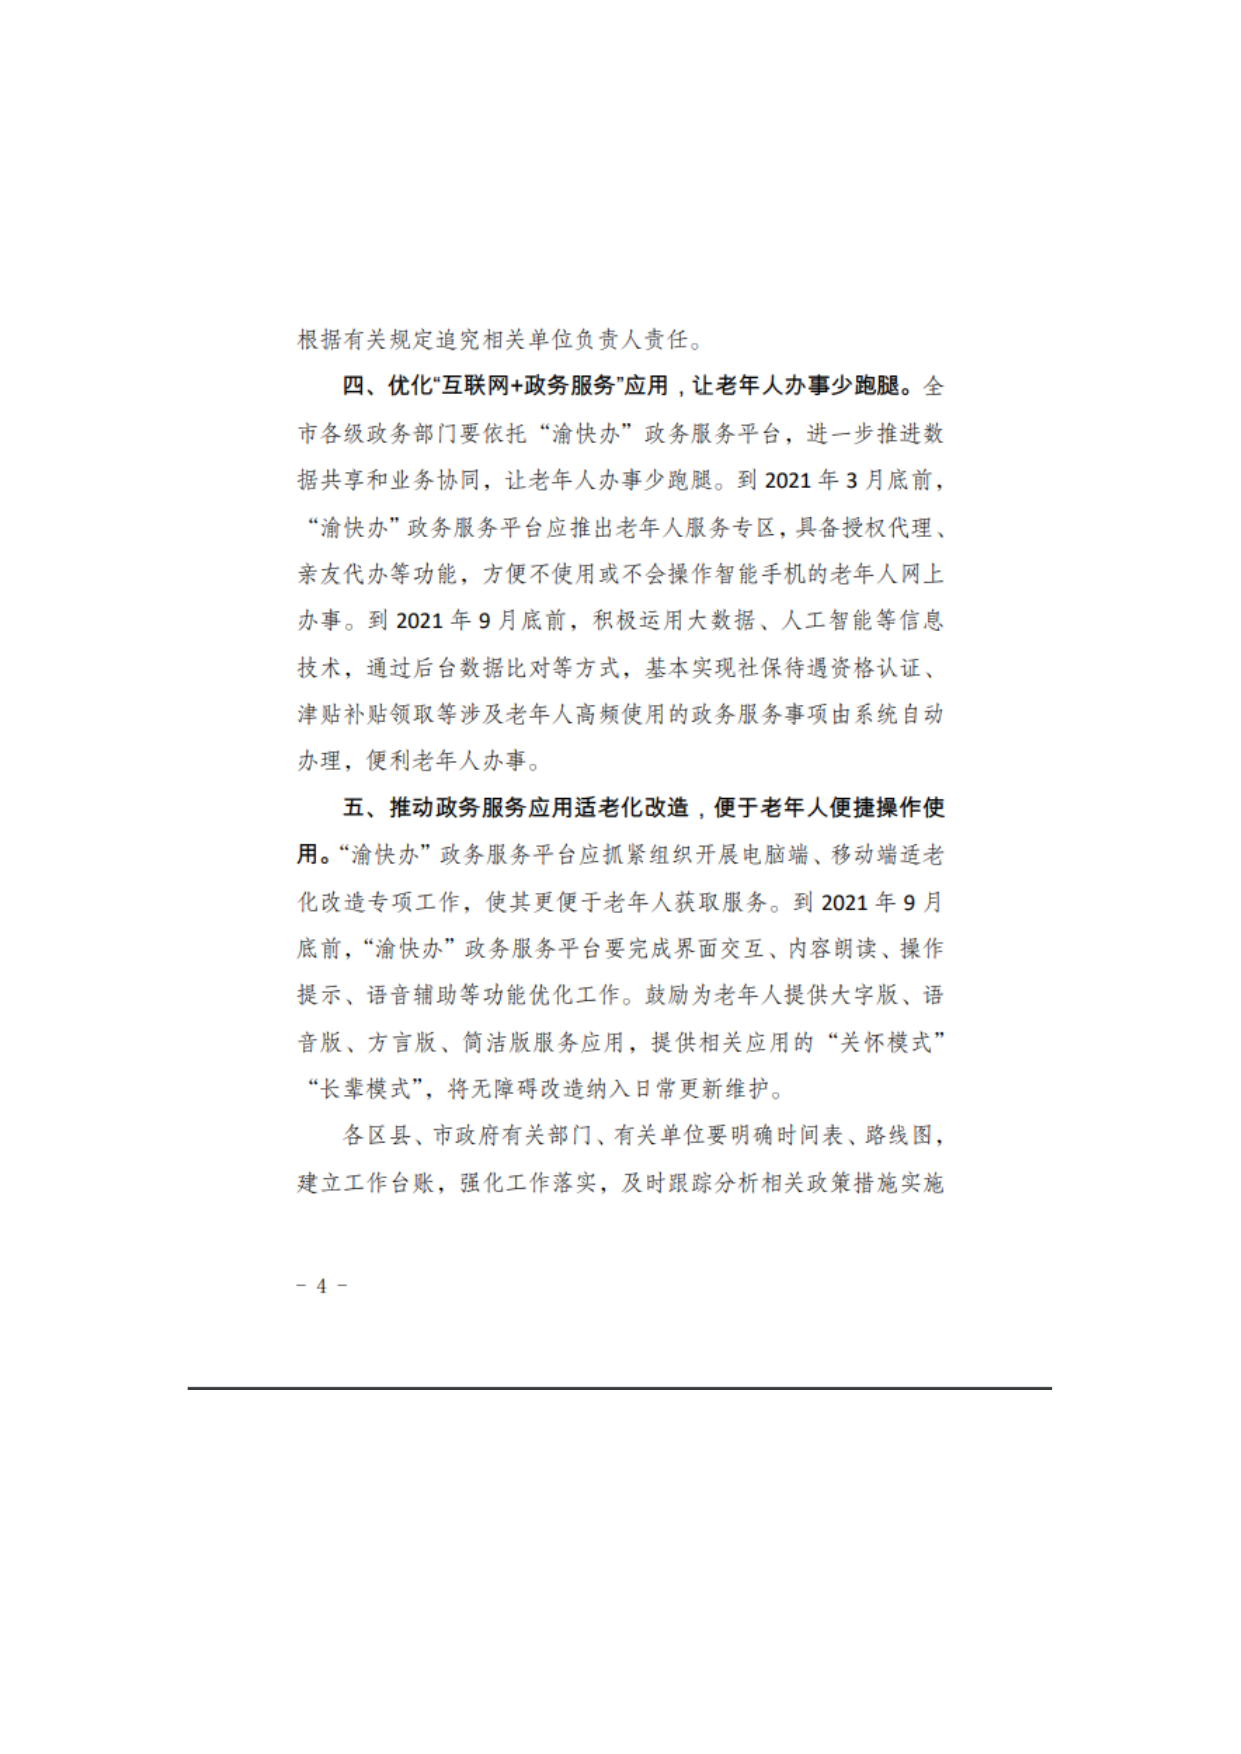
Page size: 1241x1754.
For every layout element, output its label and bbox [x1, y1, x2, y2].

picture [187, 162, 1053, 1390]
